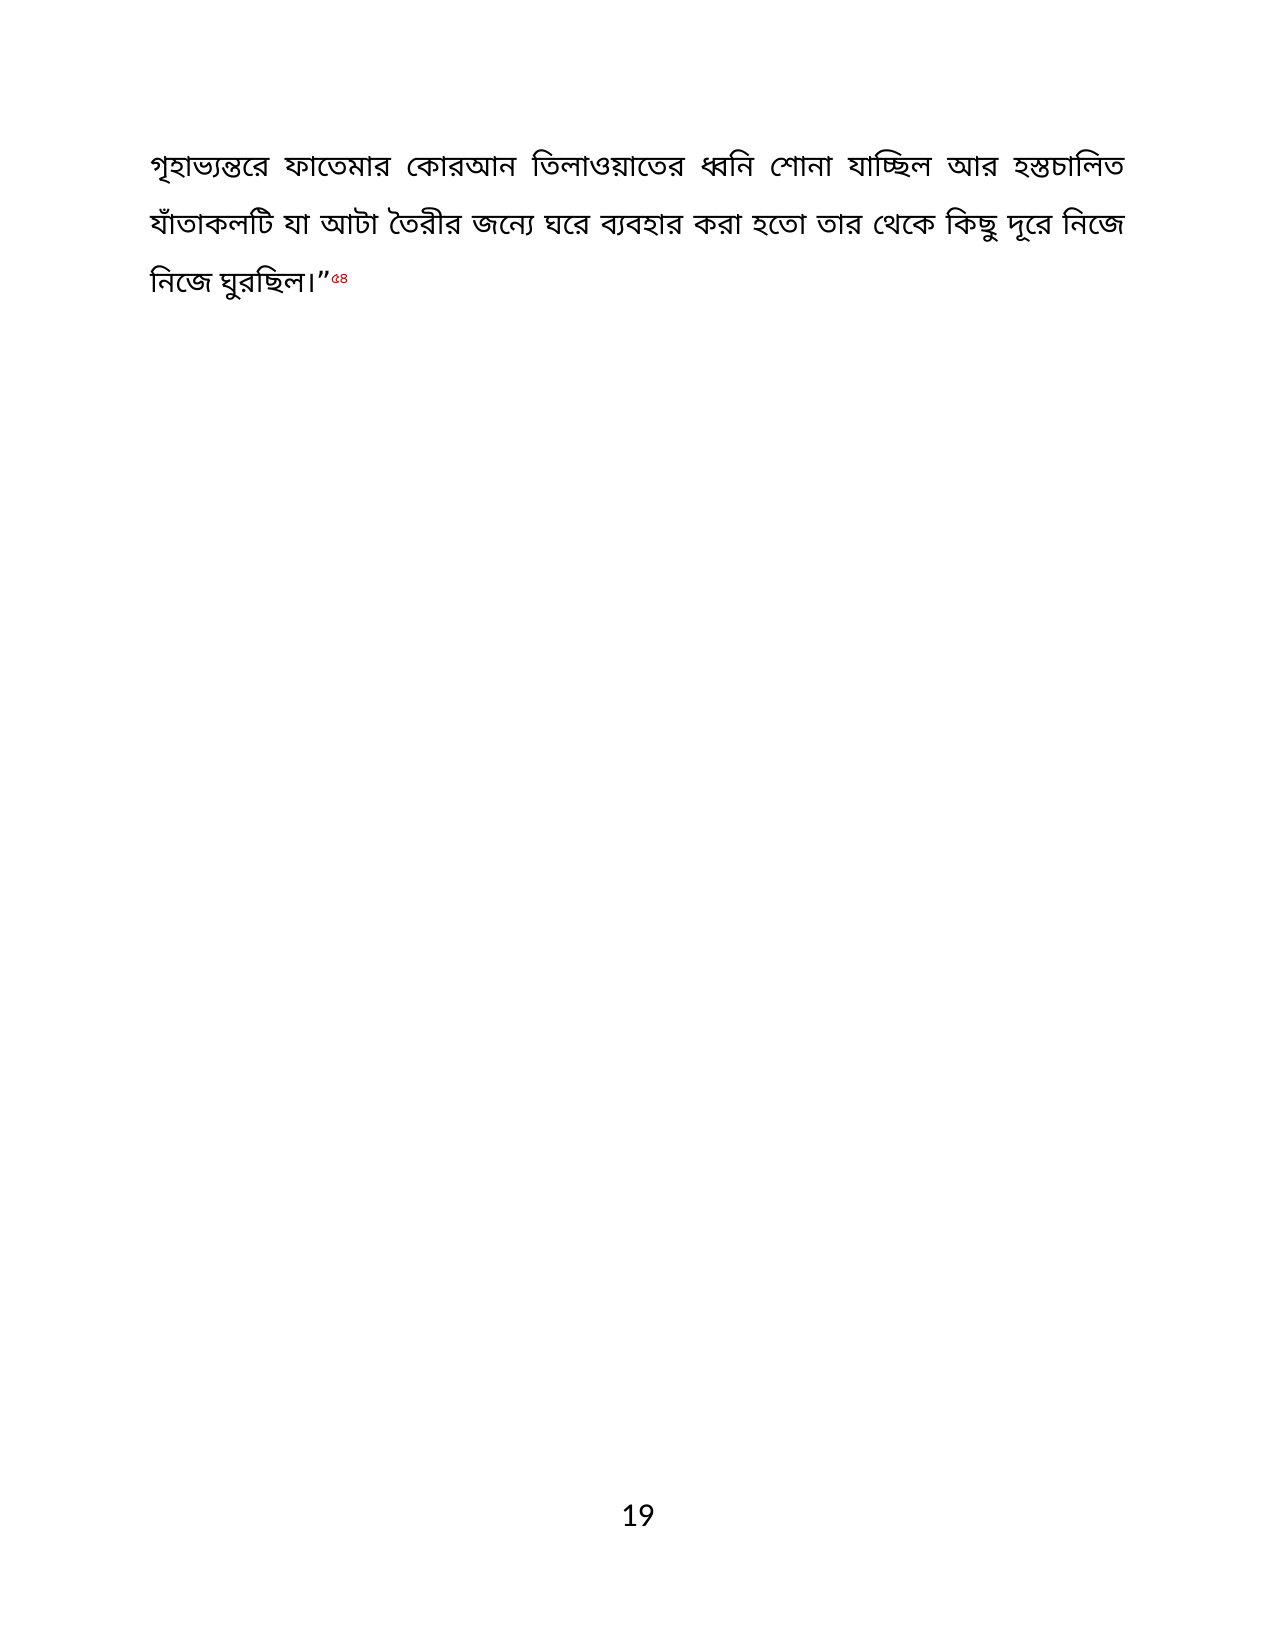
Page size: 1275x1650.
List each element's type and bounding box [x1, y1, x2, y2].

text [150, 150, 1125, 305]
